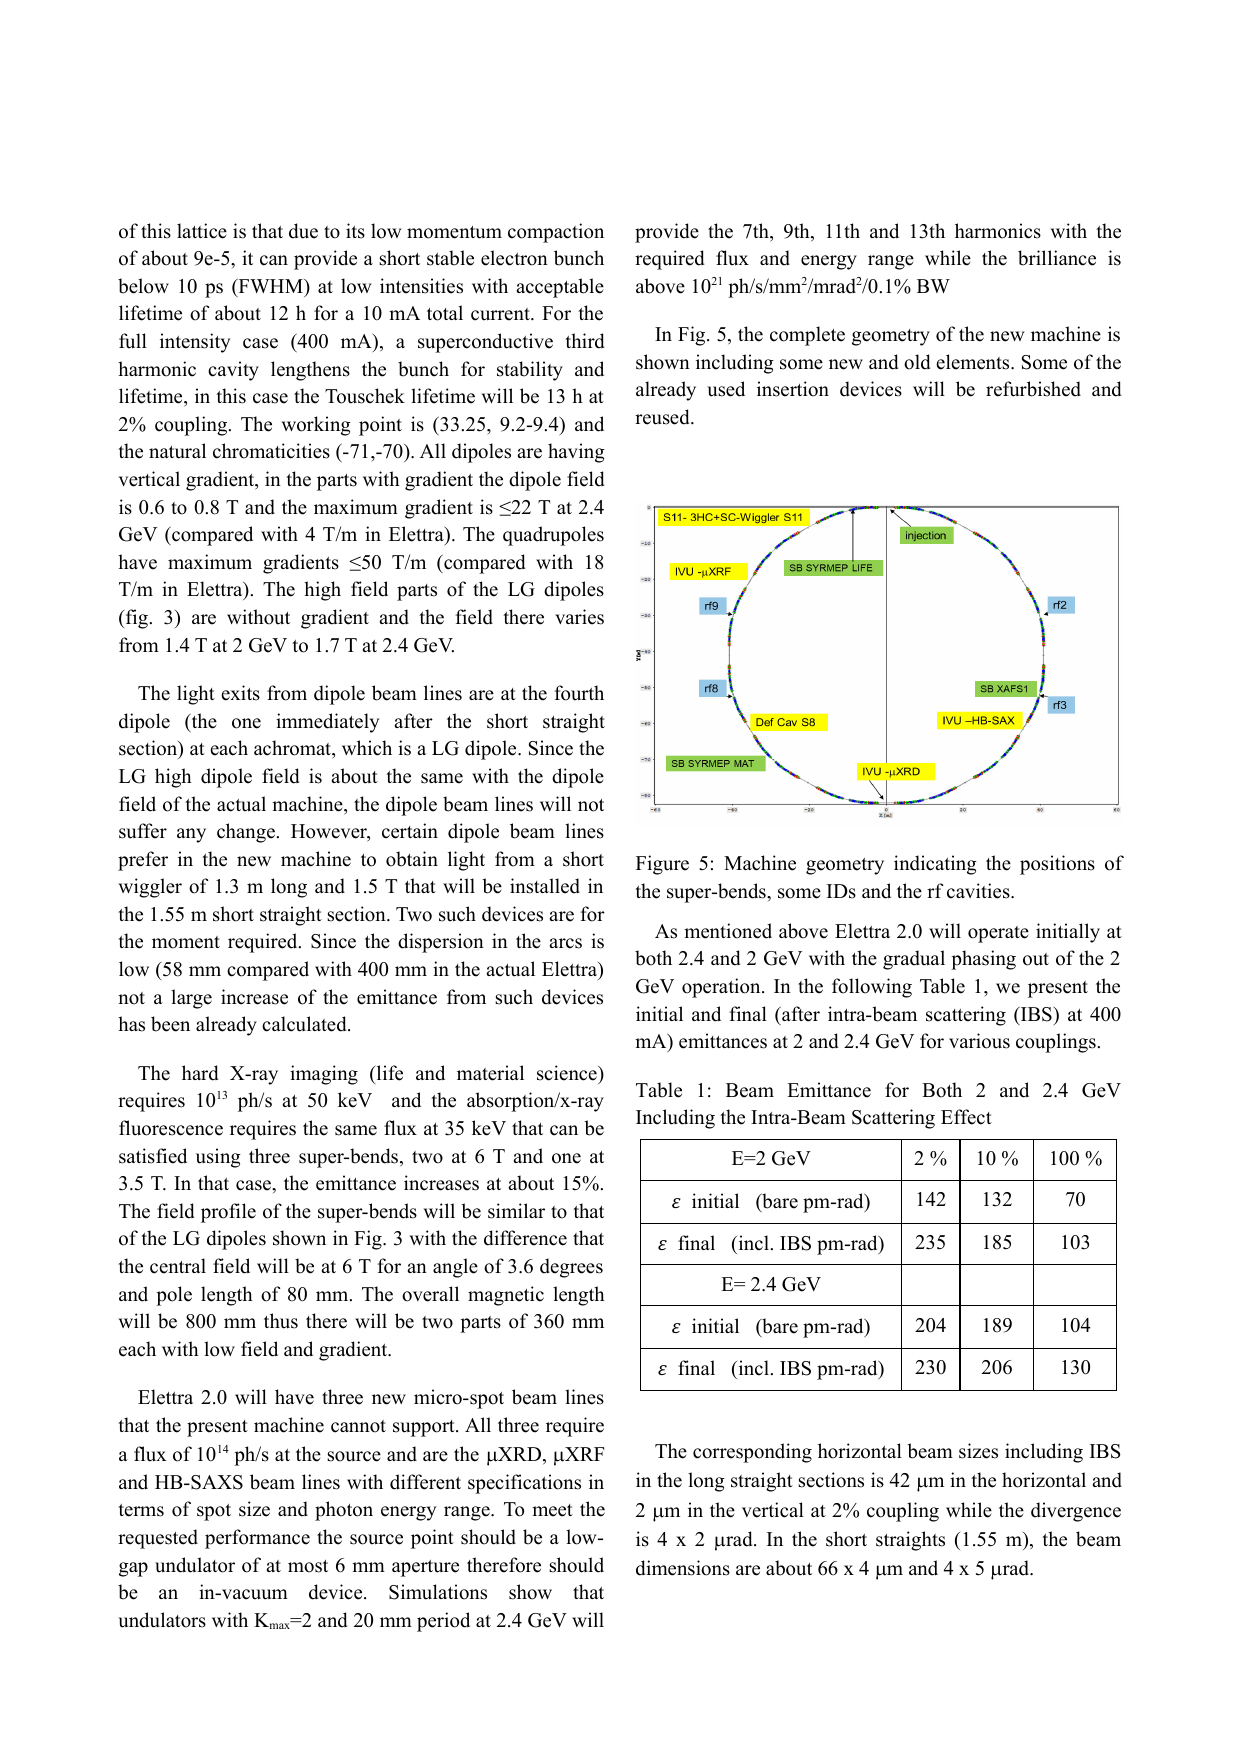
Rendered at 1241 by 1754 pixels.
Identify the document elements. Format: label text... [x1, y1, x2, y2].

text The hard X-ray imaging (life and material science) requires 1013 ph/s at 50 keV and the absorption/x-ray fluorescence requires the same flux at 35 keV that can be satisfied using three super-bends, two at 6 T and one at 3.5 T. In that case, the emittance increases at about 15%. The field profile of the super-bends will be similar to that of the LG dipoles shown in Fig. 3 with the difference that the central field will be at 6 T for an angle of 3.6 degrees and pole length of 80 mm. The overall magnetic length will be 800 mm thus there will be two parts of 360 mm each with low field and gradient. [118, 1061, 605, 1361]
table_header 10 % [961, 1140, 1033, 1180]
table_header E=2 GeV [641, 1140, 901, 1180]
table_cell 132 [961, 1181, 1033, 1223]
table_cell [1034, 1265, 1116, 1305]
table_cell E= 2.4 GeV [641, 1265, 901, 1305]
text Table 1: Beam Emittance for Both 2 and 2.4 GeV Including the Intra-Beam Scattering Effect [635, 1077, 1122, 1129]
text Elettra 2.0 will have three new micro-spot beam lines that the present machine cannot support. All three require a flux of 1014 ph/s at the source and are the XRD, XRF and HB-SAXS beam lines with different specifications in terms of spot size and photon energy range. To meet the requested performance the source point should be a low-gap undulator of at most 6 mm aperture therefore should be an in-vacuum device. Simulations show that undulators with Kmax=2 and 20 mm period at 2.4 GeV will provide the 7th, 9th, 11th and 13th harmonics with the required flux and energy range while the brilliance is above 1021 ph/s/mm2/mrad2/0.1% BW [118, 1385, 605, 1632]
table_cell 𝜀 initial (bare pm-rad) [641, 1181, 901, 1223]
text The light exits from dipole beam lines are at the fourth dipole (the one immediately after the short straight section) at each achromat, which is a LG dipole. Since the LG high dipole field is about the same with the dipole field of the actual machine, the dipole beam lines will not suffer any change. However, certain dipole beam lines prefer in the new machine to obtain light from a short wiggler of 1.3 m long and 1.5 T that will be installed in the 1.55 m short straight section. Two such devices are for the moment required. Since the dispersion in the arcs is low (58 mm compared with 400 mm in the actual Elettra) not a large increase of the emittance from such devices has been already calculated. [118, 681, 605, 1036]
picture [635, 501, 1123, 827]
table_header 100 % [1034, 1140, 1116, 1180]
table_cell 230 [902, 1349, 959, 1389]
text Figure 5: Machine geometry indicating the positions of the super-bends, some IDs and the rf cavities. [635, 851, 1122, 903]
table_cell 𝜀 final (incl. IBS pm-rad) [641, 1349, 901, 1389]
table_cell [902, 1265, 959, 1305]
table_cell 204 [902, 1306, 959, 1348]
table_header 2 % [902, 1140, 959, 1180]
table_cell 104 [1034, 1306, 1116, 1348]
table_cell 70 [1034, 1181, 1116, 1223]
table_cell 235 [902, 1224, 959, 1264]
text The corresponding horizontal beam sizes including IBS in the long straight sections is 42 m in the horizontal and 2 m in the vertical at 2% coupling while the divergence is 4 x 2 rad. In the short straights (1.55 m), the beam dimensions are about 66 x 4 m and 4 x 5 rad. [635, 1439, 1122, 1580]
table_cell 𝜀 initial (bare pm-rad) [641, 1306, 901, 1348]
table_cell 103 [1034, 1224, 1116, 1264]
table_cell 189 [961, 1306, 1033, 1348]
table_cell [961, 1265, 1033, 1305]
text In Fig. 5, the complete geometry of the new machine is shown including some new and old elements. Some of the already used insertion devices will be refurbished and reused. [635, 322, 1122, 429]
table_cell 𝜀 final (incl. IBS pm-rad) [641, 1224, 901, 1264]
table_cell 206 [961, 1349, 1033, 1389]
table_cell 185 [961, 1224, 1033, 1264]
text As mentioned above Elettra 2.0 will operate initially at both 2.4 and 2 GeV with the gradual phasing out of the 2 GeV operation. In the following Table 1, we present the initial and final (after intra-beam scattering (IBS) at 400 mA) emittances at 2 and 2.4 GeV for various couplings. [635, 919, 1122, 1053]
text Elettra 2.0 will have three new micro-spot beam lines that the present machine cannot support. All three require a flux of 1014 ph/s at the source and are the XRD, XRF and HB-SAXS beam lines with different specifications in terms of spot size and photon energy range. To meet the requested performance the source point should be a low-gap undulator of at most 6 mm aperture therefore should be an in-vacuum device. Simulations show that undulators with Kmax=2 and 20 mm period at 2.4 GeV will provide the 7th, 9th, 11th and 13th harmonics with the required flux and energy range while the brilliance is above 1021 ph/s/mm2/mrad2/0.1% BW [635, 218, 1122, 298]
table_cell 142 [902, 1181, 959, 1223]
table_cell 130 [1034, 1349, 1116, 1389]
